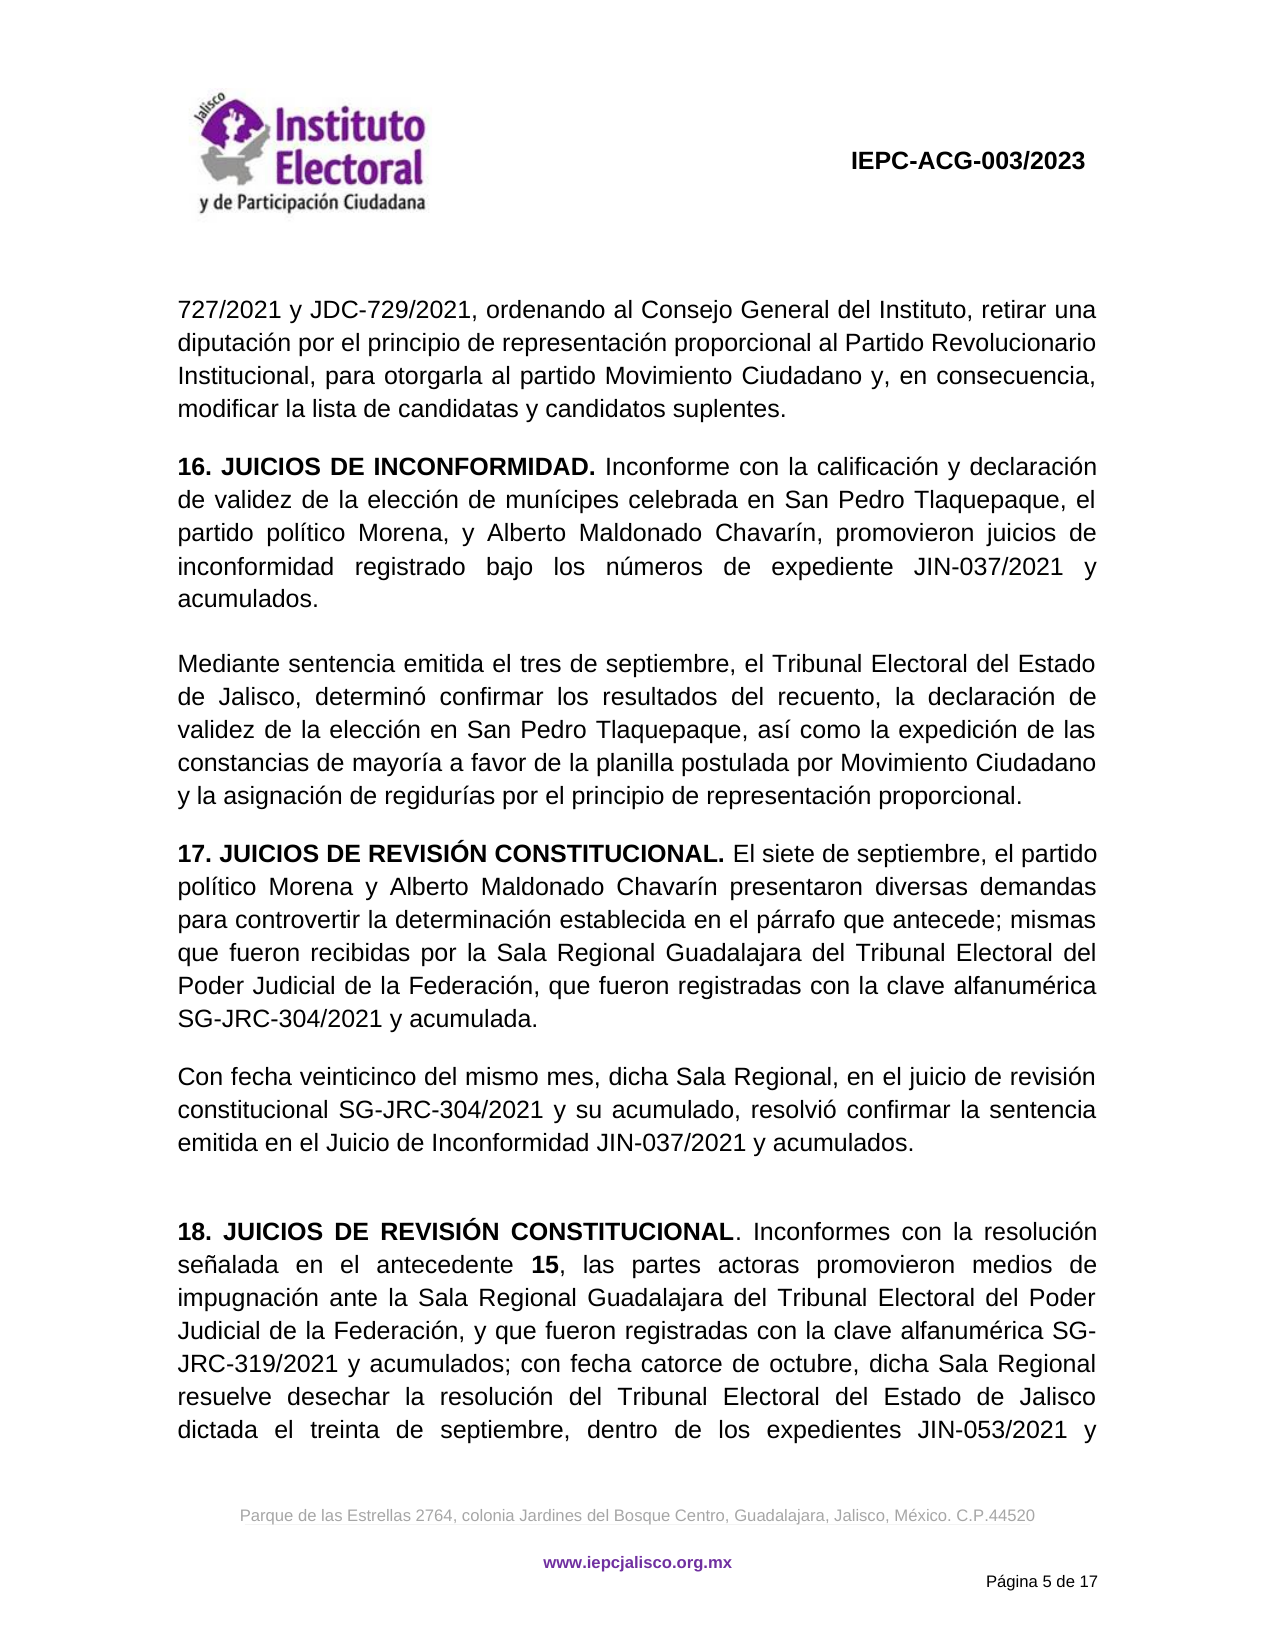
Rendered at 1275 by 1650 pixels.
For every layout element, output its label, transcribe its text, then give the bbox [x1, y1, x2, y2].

text Con fecha veinticinco del mismo mes, dicha Sala Regional, en el juicio de revisión constitucional SG-JRC-304/2021 y su acumulado, resolvió confirmar la sentencia emitida en el Juicio de Inconformidad JIN-037/2021 y acumulados. [177, 1062, 1098, 1157]
text 17. JUICIOS DE REVISIÓN CONSTITUCIONAL. El siete de septiembre, el partido político Morena y Alberto Maldonado Chavarín presentaron diversas demandas para controvertir la determinación establecida en el párrafo que antecede; mismas que fueron recibidas por la Sala Regional Guadalajara del Tribunal Electoral del Poder Judicial de la Federación, que fueron registradas con la clave alfanumérica SG-JRC-304/2021 y acumulada. [177, 839, 1098, 1032]
picture [188, 88, 433, 225]
text 16. JUICIOS DE INCONFORMIDAD. Inconforme con la calificación y declaración de validez de la elección de munícipes celebrada en San Pedro Tlaquepaque, el partido político Morena, y Alberto Maldonado Chavarín, promovieron juicios de inconformidad registrado bajo los números de expediente JIN-037/2021 y acumulados. [177, 452, 1098, 613]
list Mediante sentencia emitida el tres de septiembre, el Tribunal Electoral del Estado de Jalisco, determinó confirmar los resultados del recuento, la declaración de validez de la elección en San Pedro Tlaquepaque, así como la expedición de las constancias de mayoría a favor de la planilla postulada por Movimiento Ciudadano y la asignación de regidurías por el principio de representación proporcional. [177, 648, 1098, 809]
